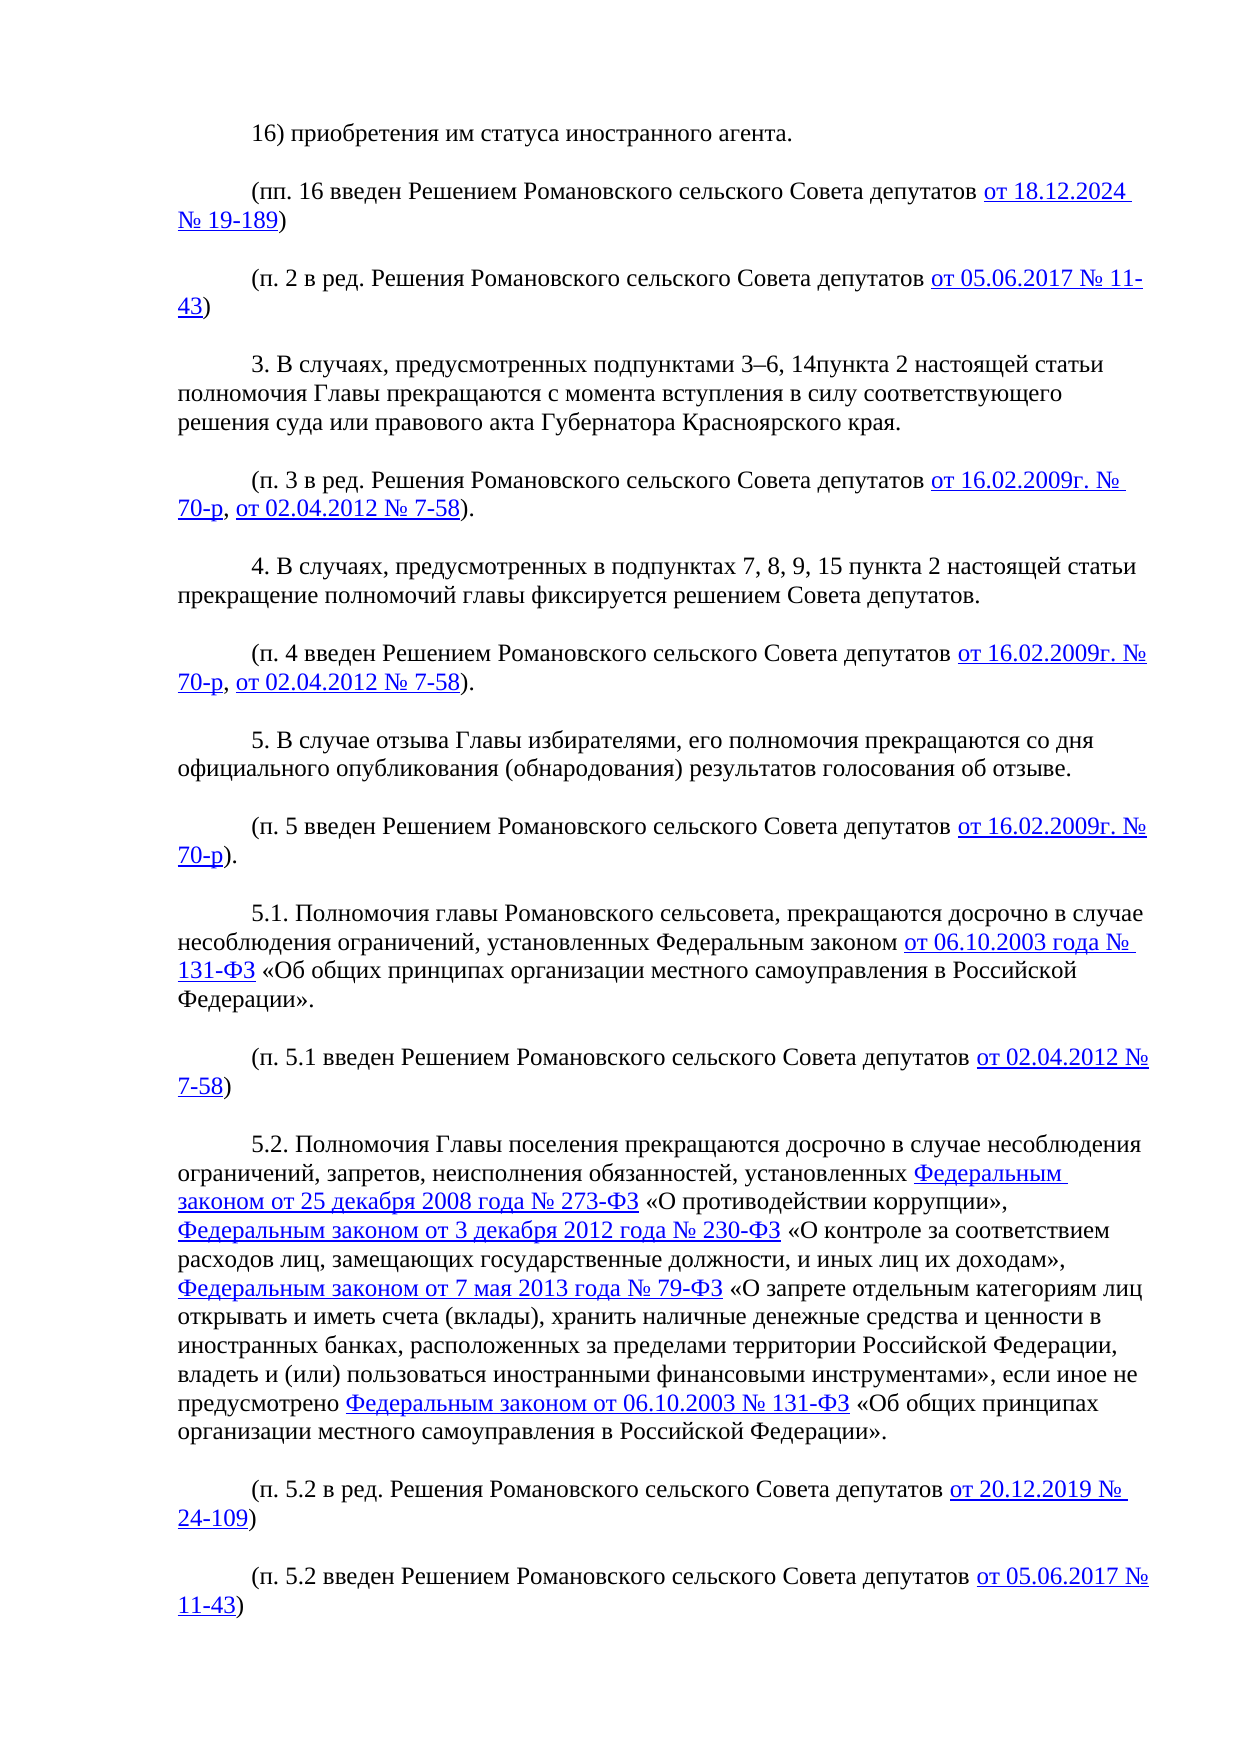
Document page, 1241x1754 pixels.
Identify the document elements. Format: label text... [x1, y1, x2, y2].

text (п. 5 введен Решением Романовского сельского Совета депутатов от 16.02.2009г. № 70-р). [177, 811, 1152, 869]
text (п. 5.2 введен Решением Романовского сельского Совета депутатов от 05.06.2017 № 11-43) [177, 1561, 1152, 1618]
text 5.1. Полномочия главы Романовского сельсовета, прекращаются досрочно в случае несоблюдения ограничений, установленных Федеральным законом от 06.10.2003 года № 131-ФЗ «Об общих принципах организации местного самоуправления в Российской Федерации». [177, 898, 1152, 1013]
text 3. В случаях, предусмотренных подпунктами 3–6, 14пункта 2 настоящей статьи полномочия Главы прекращаются с момента вступления в силу соответствующего решения суда или правового акта Губернатора Красноярского края. [177, 349, 1152, 436]
text (п. 5.2 в ред. Решения Романовского сельского Совета депутатов от 20.12.2019 № 24-109) [177, 1474, 1152, 1532]
text 5. В случае отзыва Главы избирателями, его полномочия прекращаются со дня официального опубликования (обнародования) результатов голосования об отзыве. [177, 725, 1152, 782]
text (п. 3 в ред. Решения Романовского сельского Совета депутатов от 16.02.2009г. № 70-р, от 02.04.2012 № 7-58). [177, 465, 1152, 522]
text (п. 4 введен Решением Романовского сельского Совета депутатов от 16.02.2009г. № 70-р, от 02.04.2012 № 7-58). [177, 638, 1152, 696]
text (пп. 16 введен Решением Романовского сельского Совета депутатов от 18.12.2024 № 19-189) [177, 176, 1152, 233]
text 4. В случаях, предусмотренных в подпунктах 7, 8, 9, 15 пункта 2 настоящей статьи прекращение полномочий главы фиксируется решением Совета депутатов. [177, 551, 1152, 609]
text (п. 5.1 введен Решением Романовского сельского Совета депутатов от 02.04.2012 № 7-58) [177, 1042, 1152, 1100]
text (п. 2 в ред. Решения Романовского сельского Совета депутатов от 05.06.2017 № 11-43) [177, 263, 1152, 320]
text 16) приобретения им статуса иностранного агента. [177, 118, 1152, 147]
text 5.2. Полномочия Главы поселения прекращаются досрочно в случае несоблюдения ограничений, запретов, неисполнения обязанностей, установленных Федеральным законом от 25 декабря 2008 года № 273-ФЗ «О противодействии коррупции», Федеральным законом от 3 декабря 2012 года № 230-ФЗ «О контроле за соответствием расходов лиц, замещающих государственные должности, и иных лиц их доходам», Федеральным законом от 7 мая 2013 года № 79-ФЗ «О запрете отдельным категориям лиц открывать и иметь счета (вклады), хранить наличные денежные средства и ценности в иностранных банках, расположенных за пределами территории Российской Федерации, владеть и (или) пользоваться иностранными финансовыми инструментами», если иное не предусмотрено Федеральным законом от 06.10.2003 № 131-ФЗ «Об общих принципах организации местного самоуправления в Российской Федерации». [177, 1129, 1152, 1445]
